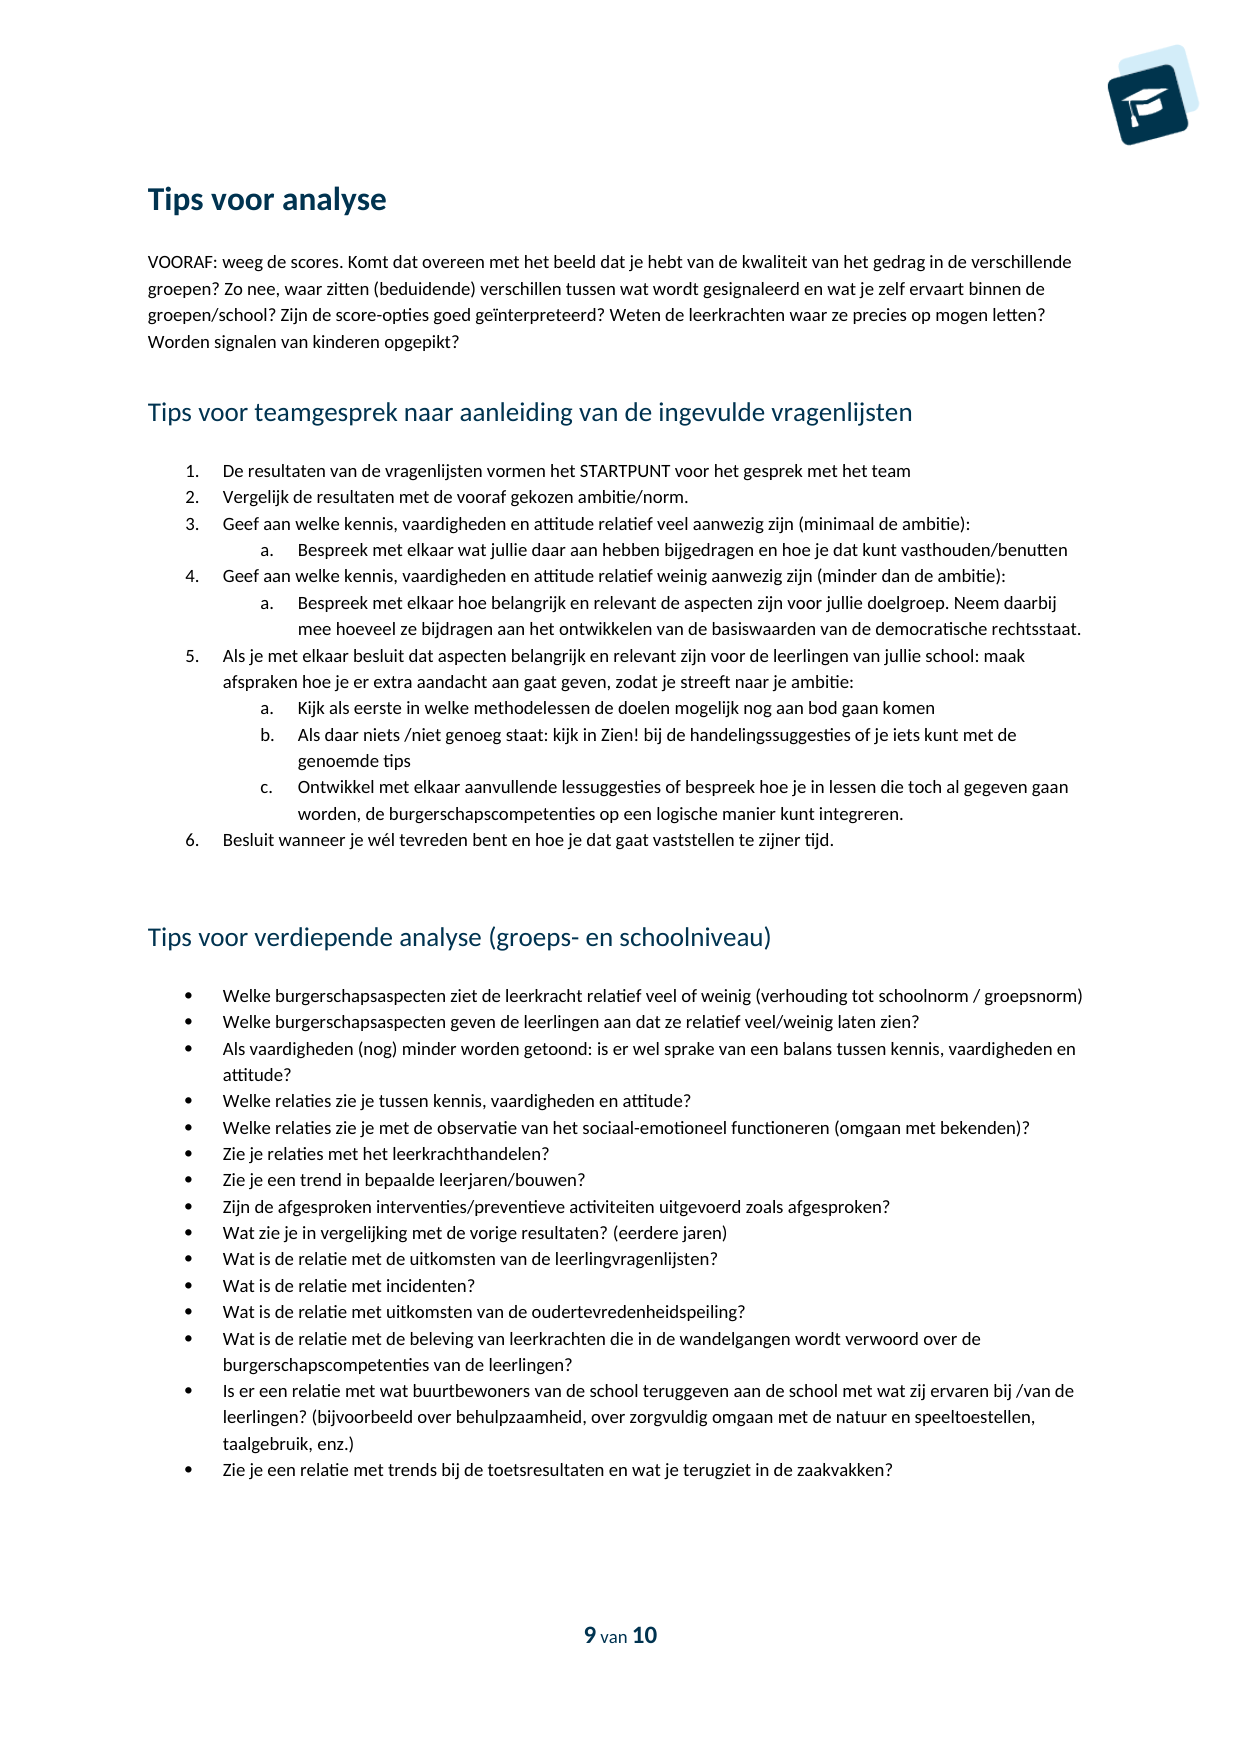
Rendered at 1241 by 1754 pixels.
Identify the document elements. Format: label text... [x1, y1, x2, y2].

list Geef aan welke kennis, vaardigheden en attitude relatief weinig aanwezig zijn (minder dan de ambitie): [185, 565, 1093, 588]
list Wat is de relatie met uitkomsten van de oudertevredenheidspeiling? [185, 1300, 1093, 1323]
list Wat is de relatie met de beleving van leerkrachten die in de wandelgangen wordt verwoord over de burgerschapscompetenties van de leerlingen? [185, 1327, 1093, 1376]
picture [619, 0, 1213, 182]
list Wat is de relatie met de uitkomsten van de leerlingvragenlijsten? [185, 1248, 1093, 1271]
list Welke relaties zie je tussen kennis, vaardigheden en attitude? [185, 1089, 1093, 1112]
list Wat zie je in vergelijking met de vorige resultaten? (eerdere jaren) [185, 1221, 1093, 1244]
list Vergelijk de resultaten met de vooraf gekozen ambitie/norm. [185, 486, 1093, 508]
list Zie je een relatie met trends bij de toetsresultaten en wat je terugziet in de zaakvakken? [185, 1458, 1093, 1481]
list Kijk als eerste in welke methodelessen de doelen mogelijk nog aan bod gaan komen [260, 696, 1093, 719]
list Zie je relaties met het leerkrachthandelen? [185, 1142, 1093, 1165]
list Zijn de afgesproken interventies/preventieve activiteiten uitgevoerd zoals afgesproken? [185, 1195, 1093, 1218]
list Wat is de relatie met incidenten? [185, 1274, 1093, 1297]
list Geef aan welke kennis, vaardigheden en attitude relatief veel aanwezig zijn (minimaal de ambitie): [185, 512, 1093, 535]
list Welke relaties zie je met de observatie van het sociaal-emotioneel functioneren (omgaan met bekenden)? [185, 1116, 1093, 1139]
list Als vaardigheden (nog) minder worden getoond: is er wel sprake van een balans tussen kennis, vaardigheden en attitude? [185, 1037, 1093, 1086]
list De resultaten van de vragenlijsten vormen het STARTPUNT voor het gesprek met het team [185, 459, 1093, 482]
list Als je met elkaar besluit dat aspecten belangrijk en relevant zijn voor de leerlingen van jullie school: maak afspraken hoe je er extra aandacht aan gaat geven, zodat je streeft naar je ambitie: [185, 644, 1093, 693]
list Als daar niets /niet genoeg staat: kijk in Zien! bij de handelingssuggesties of je iets kunt met de genoemde tips [260, 723, 1093, 772]
list Ontwikkel met elkaar aanvullende lessuggesties of bespreek hoe je in lessen die toch al gegeven gaan worden, de burgerschapscompetenties op een logische manier kunt integreren. [260, 776, 1093, 825]
list Bespreek met elkaar hoe belangrijk en relevant de aspecten zijn voor jullie doelgroep. Neem daarbij mee hoeveel ze bijdragen aan het ontwikkelen van de basiswaarden van de democratische rechtsstaat. [260, 591, 1093, 640]
subtitle Tips voor verdiepende analyse (groeps- en schoolniveau) [148, 920, 1093, 953]
subtitle Tips voor analyse [148, 178, 1093, 218]
list Bespreek met elkaar wat jullie daar aan hebben bijgedragen en hoe je dat kunt vasthouden/benutten [260, 538, 1093, 561]
list Zie je een trend in bepaalde leerjaren/bouwen? [185, 1168, 1093, 1191]
text VOORAF: weeg de scores. Komt dat overeen met het beeld dat je hebt van de kwaliteit van het gedrag in de verschillende groepen? Zo nee, waar zitten (beduidende) verschillen tussen wat wordt gesignaleerd en wat je zelf ervaart binnen de groepen/school? Zijn de score-opties goed geïnterpreteerd? Weten de leerkrachten waar ze precies op mogen letten? Worden signalen van kinderen opgepikt? [148, 251, 1093, 353]
list Welke burgerschapsaspecten geven de leerlingen aan dat ze relatief veel/weinig laten zien? [185, 1010, 1093, 1033]
list Besluit wanneer je wél tevreden bent en hoe je dat gaat vaststellen te zijner tijd. [185, 828, 1093, 851]
list Welke burgerschapsaspecten ziet de leerkracht relatief veel of weinig (verhouding tot schoolnorm / groepsnorm) [185, 984, 1093, 1007]
subtitle Tips voor teamgesprek naar aanleiding van de ingevulde vragenlijsten [148, 395, 1093, 428]
list Is er een relatie met wat buurtbewoners van de school teruggeven aan de school met wat zij ervaren bij /van de leerlingen? (bijvoorbeeld over behulpzaamheid, over zorgvuldig omgaan met de natuur en speeltoestellen, taalgebruik, enz.) [185, 1379, 1093, 1455]
